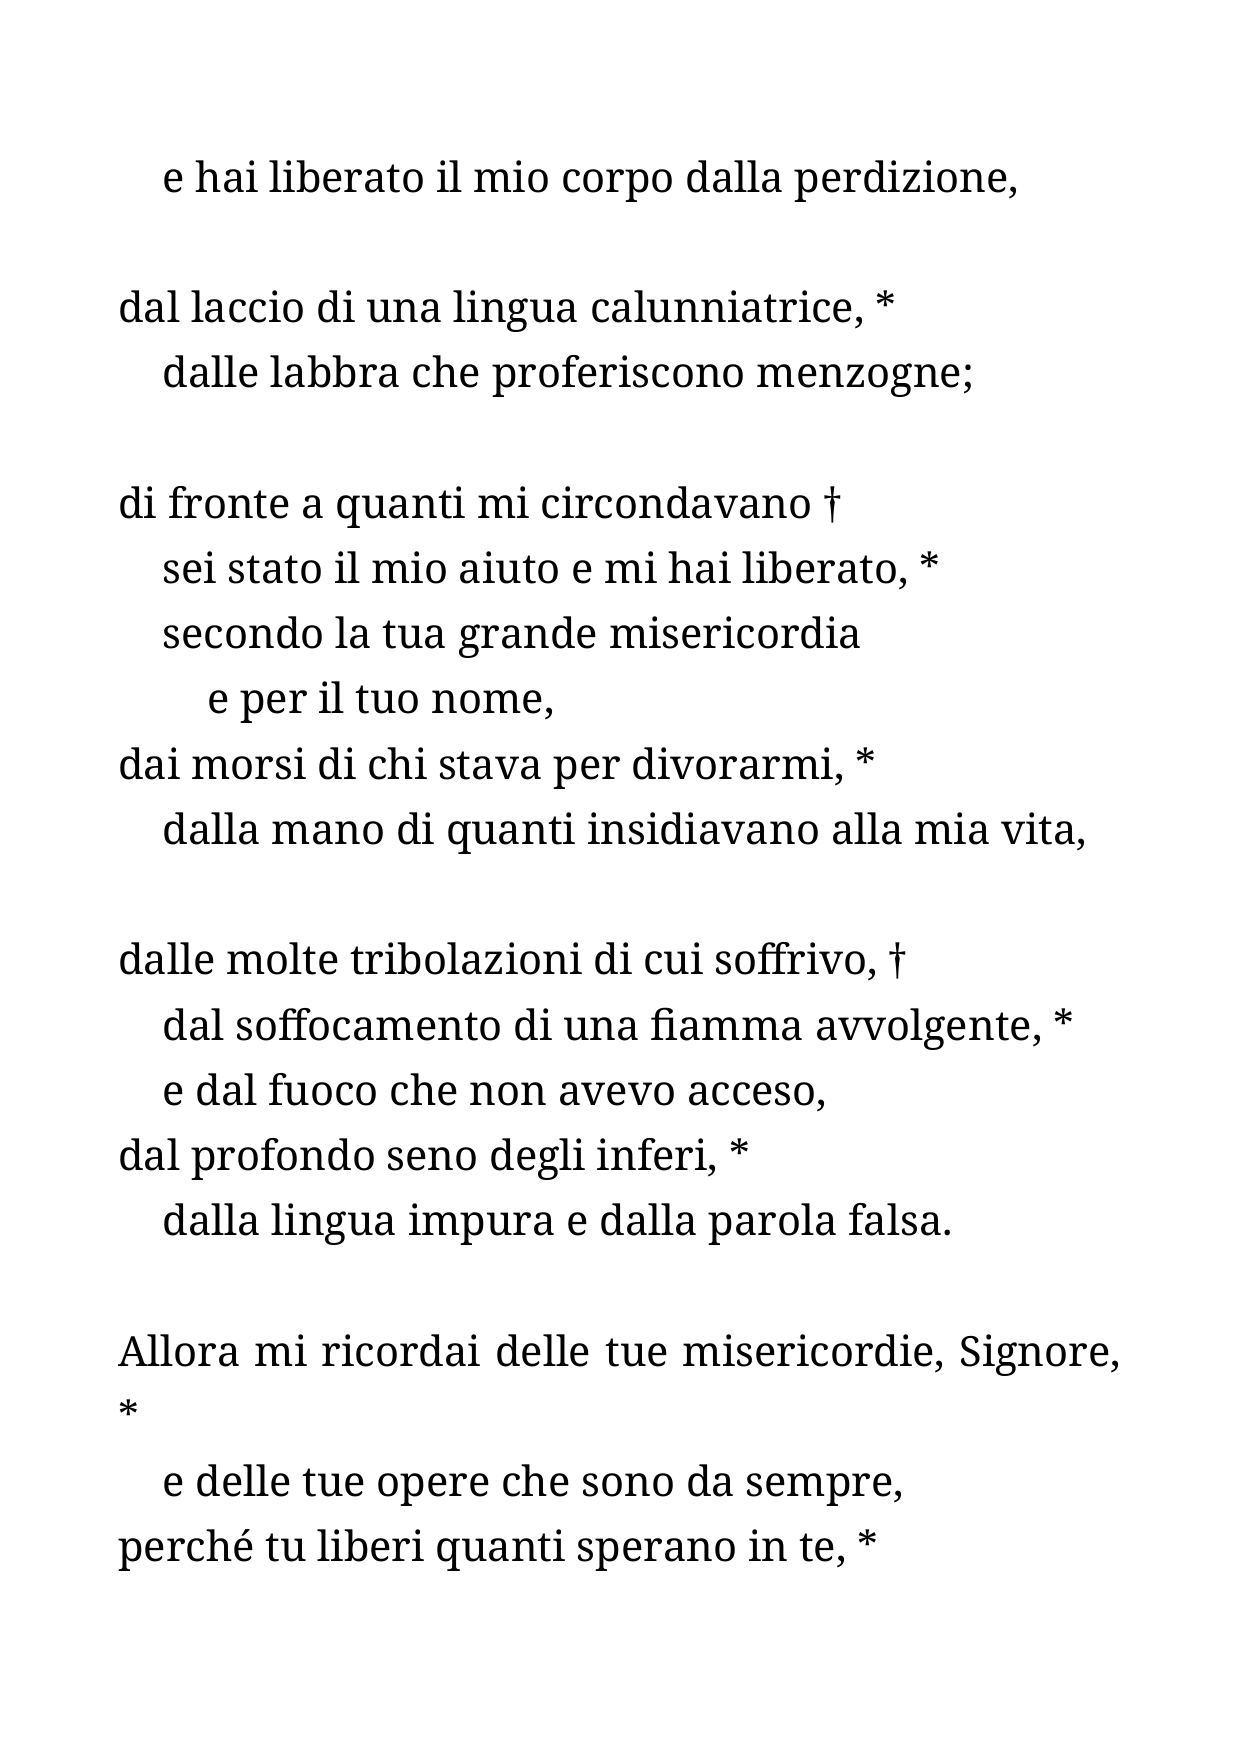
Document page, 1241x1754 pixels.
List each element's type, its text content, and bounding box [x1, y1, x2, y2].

text di fronte a quanti mi circondavano † [118, 474, 1122, 530]
text dalla lingua impura e dalla parola falsa. [118, 1191, 1122, 1248]
text Allora mi ricordai delle tue misericordie, Signore, * [118, 1321, 1122, 1443]
text e dal fuoco che non avevo acceso, [118, 1061, 1122, 1117]
text e hai liberato il mio corpo dalla perdizione, [118, 148, 1122, 204]
text e per il tuo nome, [118, 669, 1122, 726]
text sei stato il mio aiuto e mi hai liberato, * [118, 539, 1122, 596]
text e delle tue opere che sono da sempre, [118, 1452, 1122, 1508]
text dal soffocamento di una fiamma avvolgente, * [118, 995, 1122, 1052]
text dalle molte tribolazioni di cui soffrivo, † [118, 930, 1122, 987]
text dai morsi di chi stava per divorarmi, * [118, 734, 1122, 791]
text dalle labbra che proferiscono menzogne; [118, 343, 1122, 400]
text dalla mano di quanti insidiavano alla mia vita, [118, 800, 1122, 856]
text dal laccio di una lingua calunniatrice, * [118, 278, 1122, 335]
text secondo la tua grande misericordia [118, 604, 1122, 661]
text perché tu liberi quanti sperano in te, * [118, 1517, 1122, 1574]
text dal profondo seno degli inferi, * [118, 1126, 1122, 1182]
